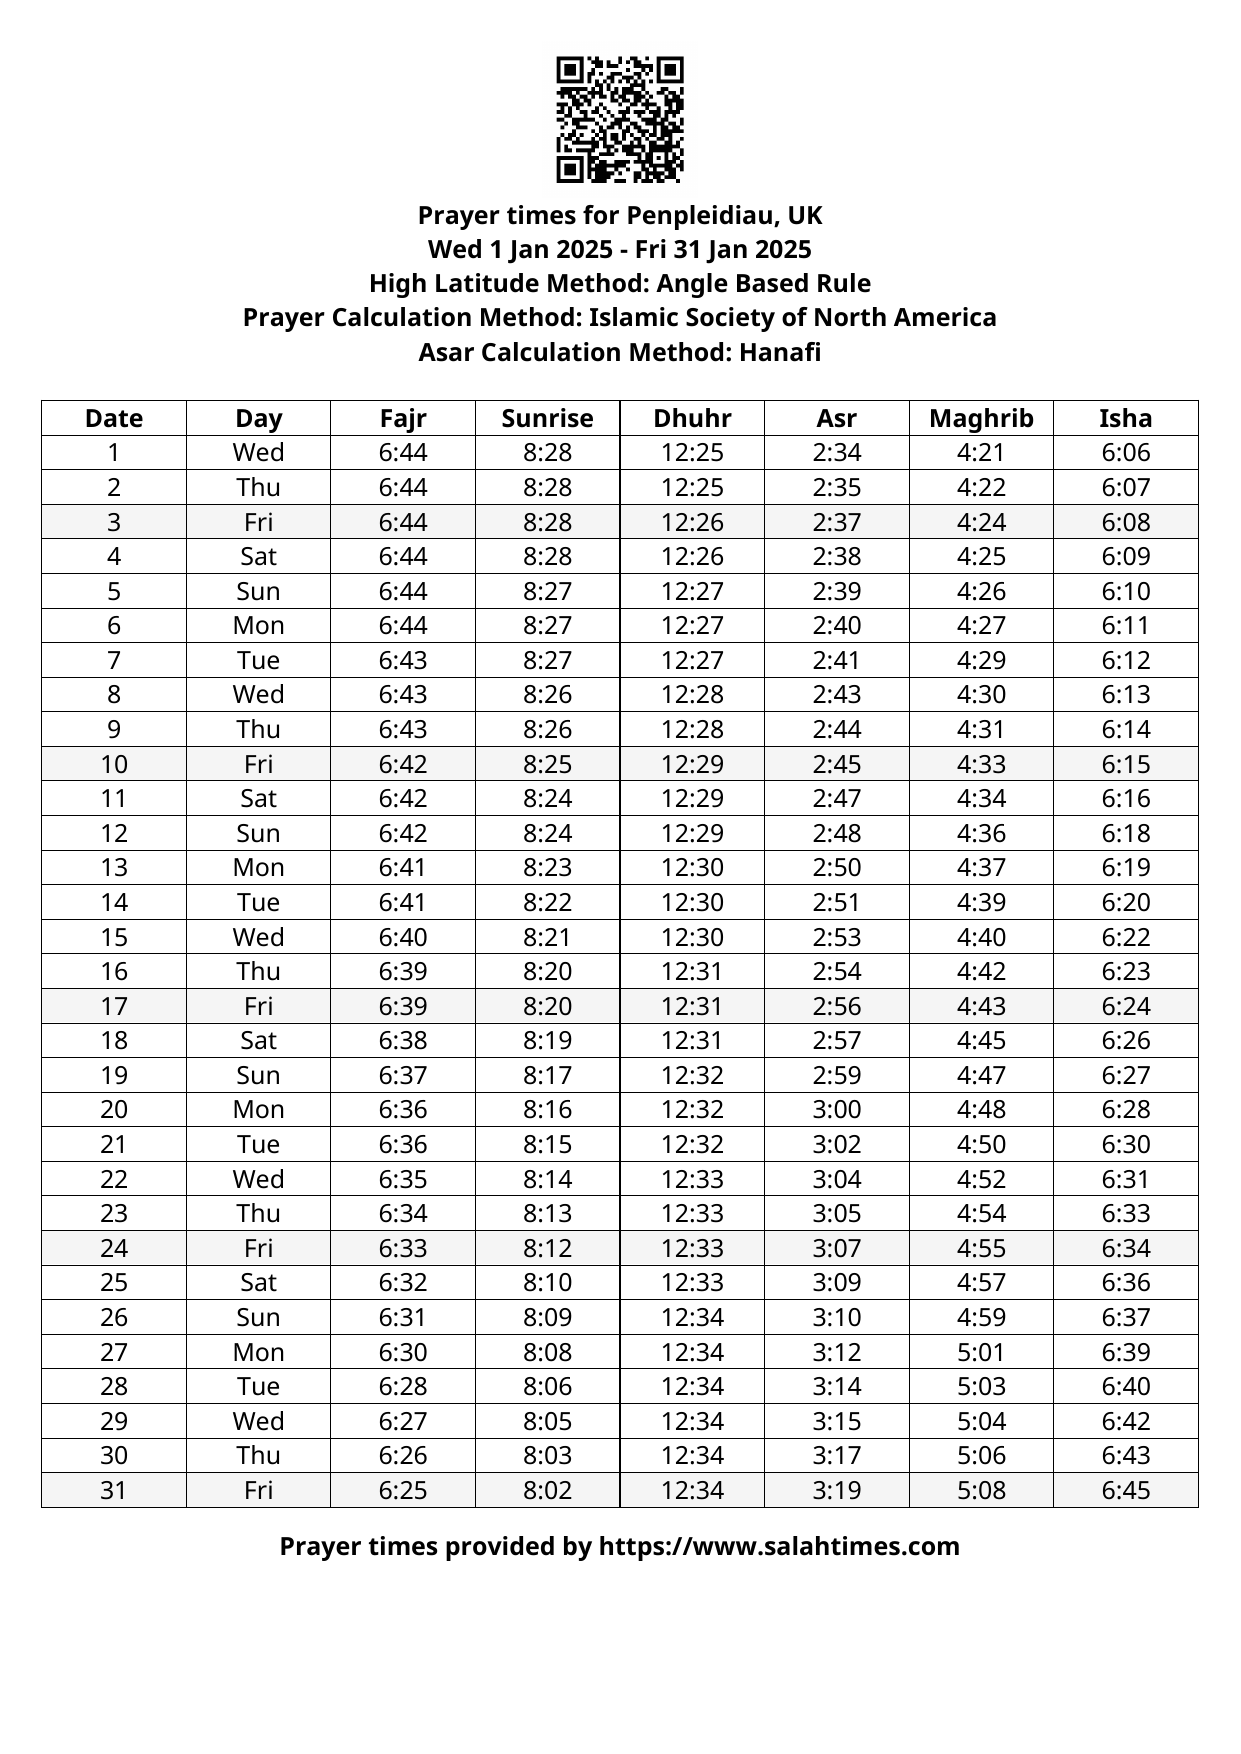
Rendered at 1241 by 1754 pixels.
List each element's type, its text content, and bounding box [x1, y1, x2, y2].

table_cell 20 [42, 1093, 186, 1126]
table_cell 2:53 [765, 920, 909, 953]
table_cell 8:26 [476, 678, 619, 711]
table_cell 22 [42, 1162, 186, 1195]
table_cell 8:19 [476, 1024, 619, 1057]
text Prayer times for Penpleidiau, UK [42, 198, 1198, 232]
table_cell 6:30 [1054, 1127, 1198, 1161]
table_cell 8:16 [476, 1093, 619, 1126]
table_cell 2:34 [765, 436, 909, 469]
table_cell 8:02 [476, 1473, 619, 1507]
table_cell 4 [42, 539, 186, 573]
table_cell 6:33 [331, 1231, 475, 1264]
text Wed 1 Jan 2025 - Fri 31 Jan 2025 [42, 232, 1198, 266]
table_header Isha [1054, 401, 1198, 434]
table_cell Sun [187, 1058, 330, 1092]
table_cell 2:48 [765, 816, 909, 849]
table_cell Thu [187, 954, 330, 988]
table_cell Fri [187, 1473, 330, 1507]
table_cell 5 [42, 574, 186, 607]
table_cell 12:33 [621, 1266, 764, 1299]
table_cell 2:44 [765, 712, 909, 746]
table_cell 6:24 [1054, 989, 1198, 1022]
table_cell 8:24 [476, 781, 619, 815]
table_cell 5:08 [910, 1473, 1053, 1507]
table_cell 6:44 [331, 574, 475, 607]
table_cell 6:39 [331, 989, 475, 1022]
table_cell 2:39 [765, 574, 909, 607]
table_cell 6:31 [1054, 1162, 1198, 1195]
table_header Fajr [331, 401, 475, 434]
table_cell 6:44 [331, 539, 475, 573]
table_cell 12:33 [621, 1162, 764, 1195]
table_cell 3:02 [765, 1127, 909, 1161]
table_cell 6:41 [331, 885, 475, 919]
table_cell 10 [42, 747, 186, 780]
table_cell 6:44 [331, 609, 475, 642]
table_cell 2:41 [765, 643, 909, 677]
table_cell 6:38 [331, 1024, 475, 1057]
text Asar Calculation Method: Hanafi [42, 334, 1198, 368]
table_cell 4:27 [910, 609, 1053, 642]
table_cell 8:03 [476, 1439, 619, 1472]
table_cell 3:00 [765, 1093, 909, 1126]
table_cell Sat [187, 1024, 330, 1057]
table_cell Tue [187, 1369, 330, 1403]
table_cell 8:27 [476, 609, 619, 642]
table_cell Sun [187, 1300, 330, 1334]
table_cell 3:04 [765, 1162, 909, 1195]
table_cell 3:07 [765, 1231, 909, 1264]
table_cell 6:10 [1054, 574, 1198, 607]
table_cell 6:40 [331, 920, 475, 953]
table_cell 12:33 [621, 1196, 764, 1230]
table_cell 3:19 [765, 1473, 909, 1507]
table_cell 12:34 [621, 1404, 764, 1437]
table_cell 8:06 [476, 1369, 619, 1403]
table_cell 12:27 [621, 609, 764, 642]
table_cell 4:37 [910, 851, 1053, 884]
table_cell Thu [187, 1196, 330, 1230]
table_cell 21 [42, 1127, 186, 1161]
table_cell 12:34 [621, 1369, 764, 1403]
table_cell 6:42 [331, 816, 475, 849]
table_cell 12:25 [621, 470, 764, 504]
table_cell Sat [187, 1266, 330, 1299]
table_cell 5:04 [910, 1404, 1053, 1437]
table_cell 19 [42, 1058, 186, 1092]
table_cell 6:20 [1054, 885, 1198, 919]
table_cell 6:45 [1054, 1473, 1198, 1507]
table_cell 2:54 [765, 954, 909, 988]
table_cell Wed [187, 920, 330, 953]
table_cell 2:51 [765, 885, 909, 919]
table_cell 3:09 [765, 1266, 909, 1299]
table_cell 8:26 [476, 712, 619, 746]
table_cell 28 [42, 1369, 186, 1403]
table_cell Tue [187, 1127, 330, 1161]
table_cell 8:28 [476, 470, 619, 504]
table_header Sunrise [476, 401, 619, 434]
table_cell 24 [42, 1231, 186, 1264]
table_cell 17 [42, 989, 186, 1022]
table_cell 4:42 [910, 954, 1053, 988]
table_cell 8:20 [476, 989, 619, 1022]
table_cell 3:14 [765, 1369, 909, 1403]
table_cell Mon [187, 1335, 330, 1368]
table_cell 6:15 [1054, 747, 1198, 780]
table_cell 8:09 [476, 1300, 619, 1334]
table_cell 29 [42, 1404, 186, 1437]
table_cell 4:26 [910, 574, 1053, 607]
table_cell 3:15 [765, 1404, 909, 1437]
table_cell 6:40 [1054, 1369, 1198, 1403]
table_cell 2:56 [765, 989, 909, 1022]
table_cell 6:09 [1054, 539, 1198, 573]
table_cell 4:57 [910, 1266, 1053, 1299]
table_cell 8:15 [476, 1127, 619, 1161]
table_cell 6:43 [331, 712, 475, 746]
table_cell 23 [42, 1196, 186, 1230]
table_cell 6:34 [331, 1196, 475, 1230]
table_cell 12:29 [621, 747, 764, 780]
table_cell 12:31 [621, 989, 764, 1022]
table_cell 6:27 [331, 1404, 475, 1437]
table_cell 2:59 [765, 1058, 909, 1092]
table_header Dhuhr [621, 401, 764, 434]
table_cell 12:27 [621, 574, 764, 607]
table_cell 3:12 [765, 1335, 909, 1368]
table_cell 6:19 [1054, 851, 1198, 884]
table_cell 6:22 [1054, 920, 1198, 953]
table_cell 6 [42, 609, 186, 642]
table_cell 4:34 [910, 781, 1053, 815]
table_cell 12:34 [621, 1473, 764, 1507]
table_cell 11 [42, 781, 186, 815]
table_cell 2:45 [765, 747, 909, 780]
table_cell Fri [187, 747, 330, 780]
table_cell 6:43 [1054, 1439, 1198, 1472]
table_cell 9 [42, 712, 186, 746]
table_cell 4:52 [910, 1162, 1053, 1195]
table_cell 8:23 [476, 851, 619, 884]
table_cell Wed [187, 1162, 330, 1195]
table_cell 8:27 [476, 574, 619, 607]
table_cell 4:30 [910, 678, 1053, 711]
text High Latitude Method: Angle Based Rule [42, 266, 1198, 300]
table_cell 5:01 [910, 1335, 1053, 1368]
table_cell Sun [187, 574, 330, 607]
table_cell 12 [42, 816, 186, 849]
table_cell 3:17 [765, 1439, 909, 1472]
table_cell 12:30 [621, 920, 764, 953]
table_cell Fri [187, 505, 330, 538]
table_cell Sat [187, 781, 330, 815]
table_cell 6:44 [331, 436, 475, 469]
table_cell 8:12 [476, 1231, 619, 1264]
table_cell 4:50 [910, 1127, 1053, 1161]
table_cell 6:43 [331, 678, 475, 711]
table_cell 4:24 [910, 505, 1053, 538]
table_cell 4:33 [910, 747, 1053, 780]
table_cell 3:10 [765, 1300, 909, 1334]
table_cell 6:14 [1054, 712, 1198, 746]
table_cell 12:29 [621, 781, 764, 815]
table_cell 2:57 [765, 1024, 909, 1057]
table_cell 8:17 [476, 1058, 619, 1092]
table_cell 8 [42, 678, 186, 711]
table_cell Mon [187, 851, 330, 884]
table_cell 2:35 [765, 470, 909, 504]
table_cell 26 [42, 1300, 186, 1334]
table_cell 12:30 [621, 885, 764, 919]
table_cell 15 [42, 920, 186, 953]
table_cell 8:10 [476, 1266, 619, 1299]
table_cell 12:25 [621, 436, 764, 469]
table_cell 6:42 [1054, 1404, 1198, 1437]
table_cell 12:34 [621, 1300, 764, 1334]
table_cell 6:42 [331, 781, 475, 815]
table_cell Fri [187, 1231, 330, 1264]
table_cell Wed [187, 1404, 330, 1437]
text Prayer Calculation Method: Islamic Society of North America [42, 300, 1198, 334]
table_cell 6:31 [331, 1300, 475, 1334]
table_cell 4:25 [910, 539, 1053, 573]
table_cell 12:26 [621, 505, 764, 538]
table_cell 8:28 [476, 436, 619, 469]
table_header Day [187, 401, 330, 434]
table_cell 6:44 [331, 505, 475, 538]
table_cell 8:27 [476, 643, 619, 677]
table_cell 6:35 [331, 1162, 475, 1195]
table_cell 12:34 [621, 1439, 764, 1472]
table_cell 5:06 [910, 1439, 1053, 1472]
table_cell 6:39 [1054, 1335, 1198, 1368]
table_header Asr [765, 401, 909, 434]
table_cell 12:32 [621, 1058, 764, 1092]
table_cell 12:26 [621, 539, 764, 573]
table_cell 7 [42, 643, 186, 677]
table_cell Wed [187, 436, 330, 469]
table_cell 4:31 [910, 712, 1053, 746]
table_cell 6:25 [331, 1473, 475, 1507]
table_cell 6:39 [331, 954, 475, 988]
table_cell 12:32 [621, 1093, 764, 1126]
table_cell 4:39 [910, 885, 1053, 919]
table_cell 6:07 [1054, 470, 1198, 504]
table_cell 4:54 [910, 1196, 1053, 1230]
table_cell 6:26 [1054, 1024, 1198, 1057]
table_cell 16 [42, 954, 186, 988]
table_cell Tue [187, 885, 330, 919]
table_cell 6:44 [331, 470, 475, 504]
table_cell Thu [187, 470, 330, 504]
table_cell 2:50 [765, 851, 909, 884]
table_cell 4:29 [910, 643, 1053, 677]
table_cell 4:45 [910, 1024, 1053, 1057]
table_cell 8:05 [476, 1404, 619, 1437]
table_cell 6:33 [1054, 1196, 1198, 1230]
table_cell 6:36 [1054, 1266, 1198, 1299]
table_cell Mon [187, 609, 330, 642]
table_cell 12:28 [621, 678, 764, 711]
table_cell 6:13 [1054, 678, 1198, 711]
table_cell 31 [42, 1473, 186, 1507]
table_cell 2:37 [765, 505, 909, 538]
table_cell 6:26 [331, 1439, 475, 1472]
table_cell 6:30 [331, 1335, 475, 1368]
table_cell Mon [187, 1093, 330, 1126]
table_cell 6:36 [331, 1093, 475, 1126]
table_cell 6:12 [1054, 643, 1198, 677]
table_cell 14 [42, 885, 186, 919]
table_cell 2:43 [765, 678, 909, 711]
table_cell 12:33 [621, 1231, 764, 1264]
table_cell Sat [187, 539, 330, 573]
table_cell 6:36 [331, 1127, 475, 1161]
table_cell 27 [42, 1335, 186, 1368]
table_cell 4:59 [910, 1300, 1053, 1334]
table_cell 2:47 [765, 781, 909, 815]
table_cell 18 [42, 1024, 186, 1057]
table_cell 4:22 [910, 470, 1053, 504]
picture [542, 41, 699, 198]
table_cell 30 [42, 1439, 186, 1472]
table_cell 4:48 [910, 1093, 1053, 1126]
table_cell 3:05 [765, 1196, 909, 1230]
table_cell 1 [42, 436, 186, 469]
table_cell 6:37 [331, 1058, 475, 1092]
table_cell 12:32 [621, 1127, 764, 1161]
table_cell 8:08 [476, 1335, 619, 1368]
table_cell 4:36 [910, 816, 1053, 849]
table_cell 6:18 [1054, 816, 1198, 849]
table_cell 8:13 [476, 1196, 619, 1230]
table_cell 6:16 [1054, 781, 1198, 815]
table_header Maghrib [910, 401, 1053, 434]
table_cell 3 [42, 505, 186, 538]
table_cell 6:37 [1054, 1300, 1198, 1334]
text Prayer times provided by https://www.salahtimes.com [42, 1528, 1198, 1563]
table_cell 8:20 [476, 954, 619, 988]
table_cell 8:28 [476, 505, 619, 538]
table_cell Tue [187, 643, 330, 677]
table_cell Fri [187, 989, 330, 1022]
table_cell 6:27 [1054, 1058, 1198, 1092]
table_cell 12:31 [621, 954, 764, 988]
table_header Date [42, 401, 186, 434]
table_cell 4:55 [910, 1231, 1053, 1264]
table_cell 6:34 [1054, 1231, 1198, 1264]
table_cell 8:28 [476, 539, 619, 573]
table_cell 6:28 [1054, 1093, 1198, 1126]
table_cell 6:28 [331, 1369, 475, 1403]
table_cell 25 [42, 1266, 186, 1299]
table_cell 8:21 [476, 920, 619, 953]
table_cell 6:11 [1054, 609, 1198, 642]
table_cell 5:03 [910, 1369, 1053, 1403]
table_cell 8:25 [476, 747, 619, 780]
table_cell Thu [187, 1439, 330, 1472]
table_cell 12:30 [621, 851, 764, 884]
table_cell 2:40 [765, 609, 909, 642]
table_cell 2:38 [765, 539, 909, 573]
table_cell 6:42 [331, 747, 475, 780]
table_cell Sun [187, 816, 330, 849]
table_cell 8:24 [476, 816, 619, 849]
table_cell 8:22 [476, 885, 619, 919]
table_cell 4:40 [910, 920, 1053, 953]
table_cell 8:14 [476, 1162, 619, 1195]
table_cell 6:41 [331, 851, 475, 884]
table_cell Thu [187, 712, 330, 746]
table_cell 4:43 [910, 989, 1053, 1022]
table_cell 12:27 [621, 643, 764, 677]
table_cell 12:31 [621, 1024, 764, 1057]
table_cell Wed [187, 678, 330, 711]
table_cell 12:28 [621, 712, 764, 746]
table_cell 6:06 [1054, 436, 1198, 469]
table_cell 6:43 [331, 643, 475, 677]
table_cell 2 [42, 470, 186, 504]
table_cell 4:21 [910, 436, 1053, 469]
table_cell 4:47 [910, 1058, 1053, 1092]
table_cell 6:08 [1054, 505, 1198, 538]
table_cell 13 [42, 851, 186, 884]
table_cell 6:23 [1054, 954, 1198, 988]
table_cell 6:32 [331, 1266, 475, 1299]
table_cell 12:29 [621, 816, 764, 849]
table_cell 12:34 [621, 1335, 764, 1368]
